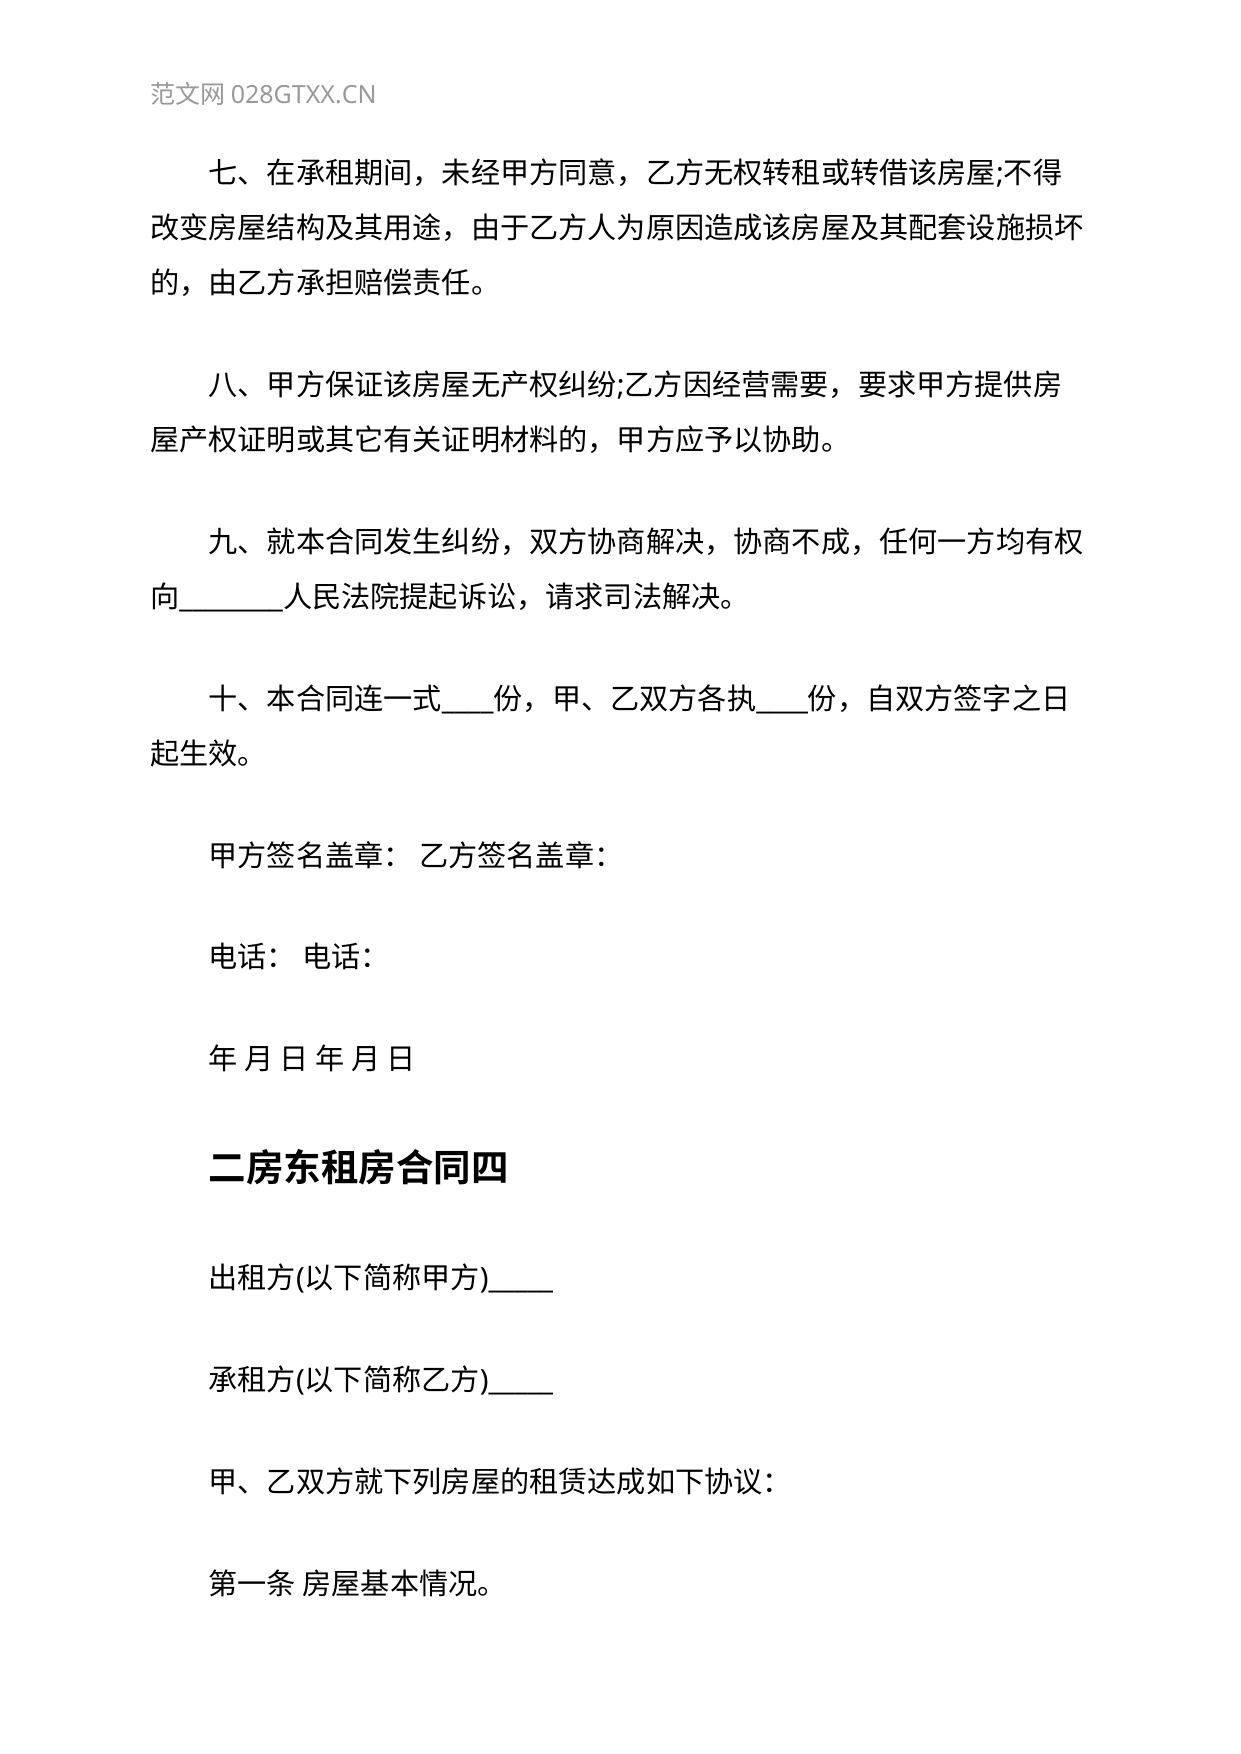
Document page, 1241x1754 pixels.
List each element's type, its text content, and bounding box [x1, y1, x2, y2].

text 第一条 房屋基本情况。 [150, 1561, 1090, 1603]
text 承租方(以下简称乙方)_____ [150, 1357, 1090, 1399]
text 甲方签名盖章： 乙方签名盖章： [150, 832, 1090, 874]
text 出租方(以下简称甲方)_____ [150, 1255, 1090, 1297]
text 年 月 日 年 月 日 [150, 1036, 1090, 1078]
text 十、本合同连一式____份，甲、乙双方各执____份，自双方签字之日起生效。 [150, 675, 1090, 773]
text 甲、乙双方就下列房屋的租赁达成如下协议： [150, 1459, 1090, 1501]
text 八、甲方保证该房屋无产权纠纷;乙方因经营需要，要求甲方提供房屋产权证明或其它有关证明材料的，甲方应予以协助。 [150, 362, 1090, 459]
text 电话： 电话： [150, 934, 1090, 976]
text 九、就本合同发生纠纷，双方协商解决，协商不成，任何一方均有权向________人民法院提起诉讼，请求司法解决。 [150, 518, 1090, 616]
text 二房东租房合同四 [150, 1137, 1090, 1192]
text 七、在承租期间，未经甲方同意，乙方无权转租或转借该房屋;不得改变房屋结构及其用途，由于乙方人为原因造成该房屋及其配套设施损坏的，由乙方承担赔偿责任。 [150, 150, 1090, 302]
